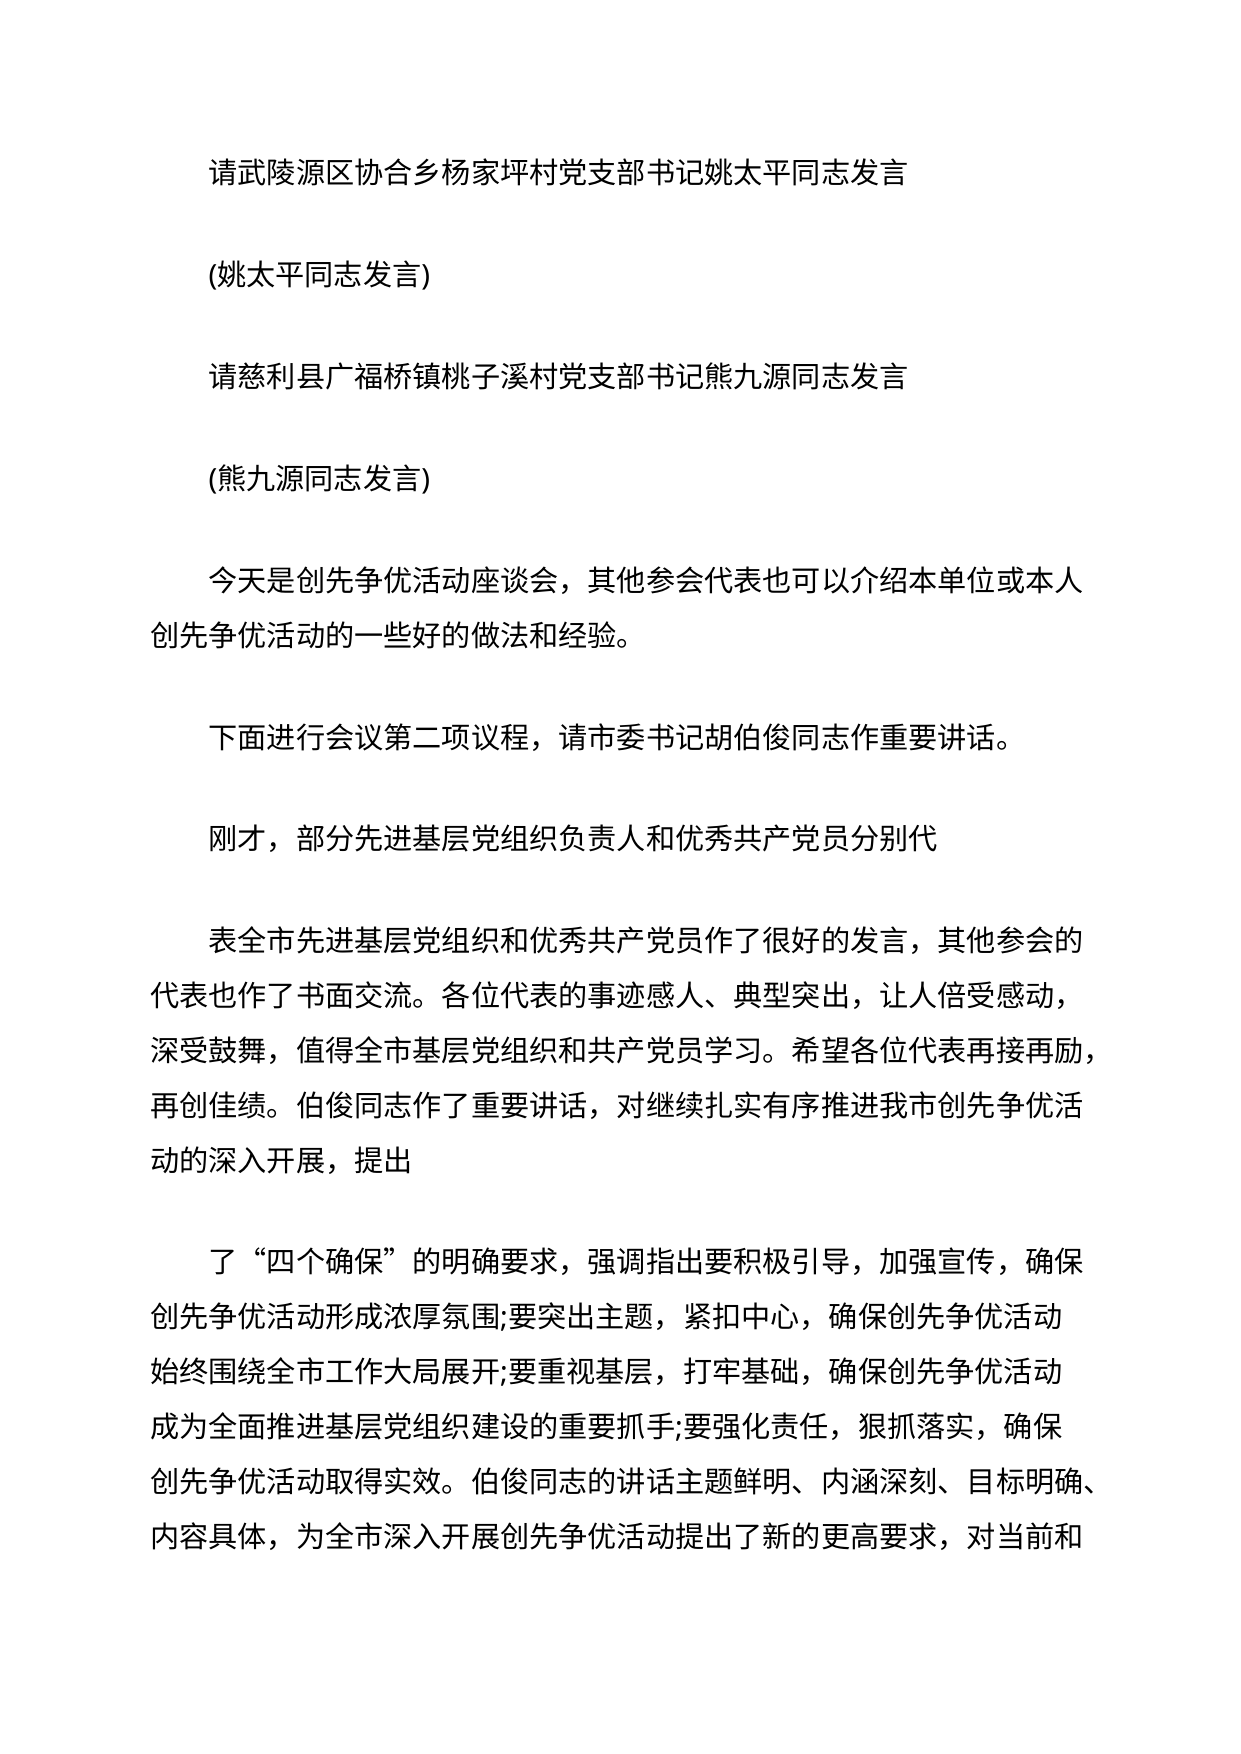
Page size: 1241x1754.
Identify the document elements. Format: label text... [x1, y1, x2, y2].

text 今天是创先争优活动座谈会，其他参会代表也可以介绍本单位或本人创先争优活动的一些好的做法和经验。 [150, 557, 1090, 655]
text 请武陵源区协合乡杨家坪村党支部书记姚太平同志发言 [150, 150, 1090, 192]
text (姚太平同志发言) [150, 252, 1090, 294]
text 下面进行会议第二项议程，请市委书记胡伯俊同志作重要讲话。 [150, 714, 1090, 756]
text (熊九源同志发言) [150, 456, 1090, 498]
text 表全市先进基层党组织和优秀共产党员作了很好的发言，其他参会的代表也作了书面交流。各位代表的事迹感人、典型突出，让人倍受感动，深受鼓舞，值得全市基层党组织和共产党员学习。希望各位代表再接再励，再创佳绩。伯俊同志作了重要讲话，对继续扎实有序推进我市创先争优活动的深入开展，提出 [150, 918, 1090, 1179]
text 请慈利县广福桥镇桃子溪村党支部书记熊九源同志发言 [150, 354, 1090, 396]
text 刚才，部分先进基层党组织负责人和优秀共产党员分别代 [150, 816, 1090, 858]
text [150, 1239, 1090, 1556]
